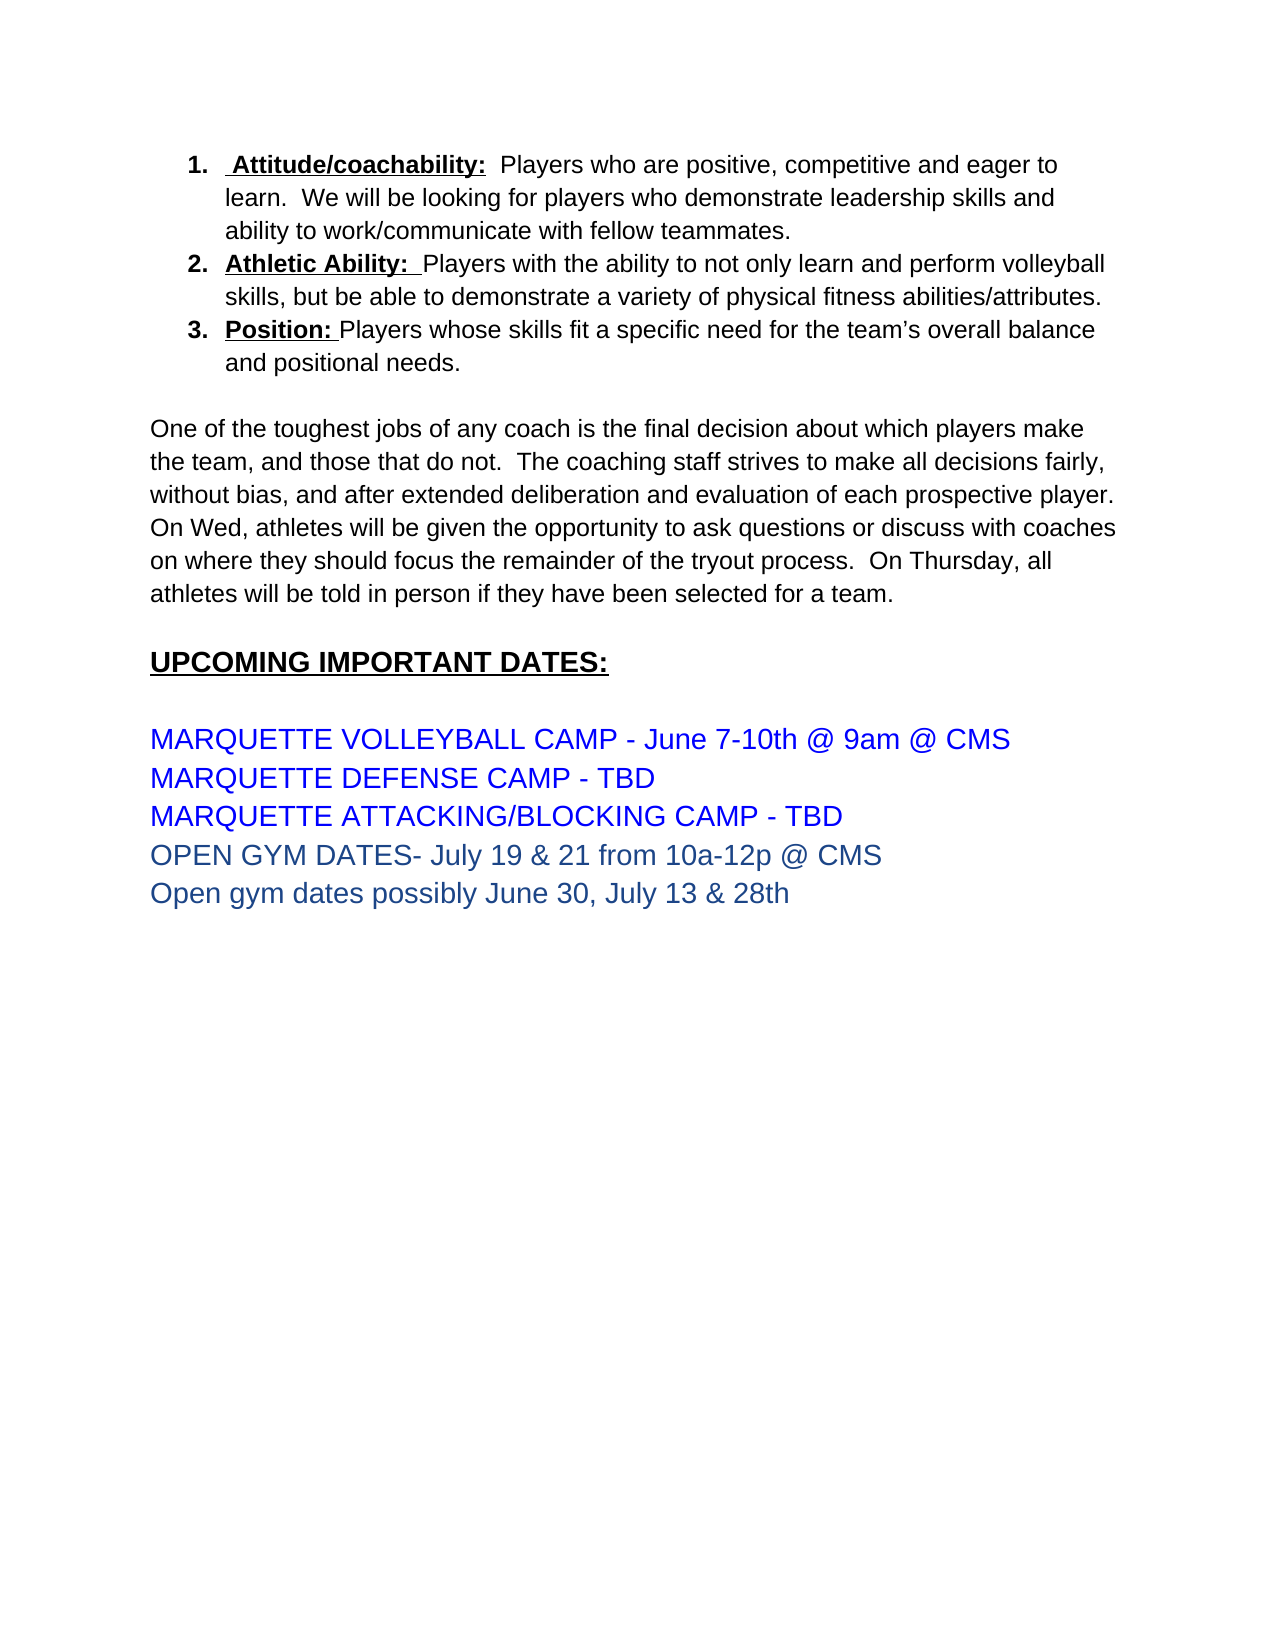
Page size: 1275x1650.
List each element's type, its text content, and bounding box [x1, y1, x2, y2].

text MARQUETTE VOLLEYBALL CAMP - June 7-10th @ 9am @ CMS [150, 722, 1125, 756]
text Open gym dates possibly June 30, July 13 & 28th [150, 877, 1125, 910]
text UPCOMING IMPORTANT DATES: [150, 645, 1125, 679]
text MARQUETTE DEFENSE CAMP - TBD [150, 761, 1125, 794]
text One of the toughest jobs of any coach is the final decision about which players make the team, and those that do not. The coaching staff strives to make all decisions fairly, without bias, and after extended deliberation and evaluation of each prospective player. On Wed, athletes will be given the opportunity to ask questions or discuss with coaches on where they should focus the remainder of the tryout process. On Thursday, all athletes will be told in person if they have been selected for a team. [150, 414, 1125, 608]
list Athletic Ability: Players with the ability to not only learn and perform volleyball skills, but be able to demonstrate a variety of physical fitness abilities/attributes. [187, 249, 1125, 311]
text OPEN GYM DATES- July 19 & 21 from 10a-12p @ CMS [150, 838, 1125, 872]
list Position: Players whose skills fit a specific need for the team’s overall balance and positional needs. [187, 315, 1125, 377]
list Attitude/coachability: Players who are positive, competitive and eager to learn. We will be looking for players who demonstrate leadership skills and ability to work/communicate with fellow teammates. [187, 150, 1125, 245]
text MARQUETTE ATTACKING/BLOCKING CAMP - TBD [150, 799, 1125, 833]
